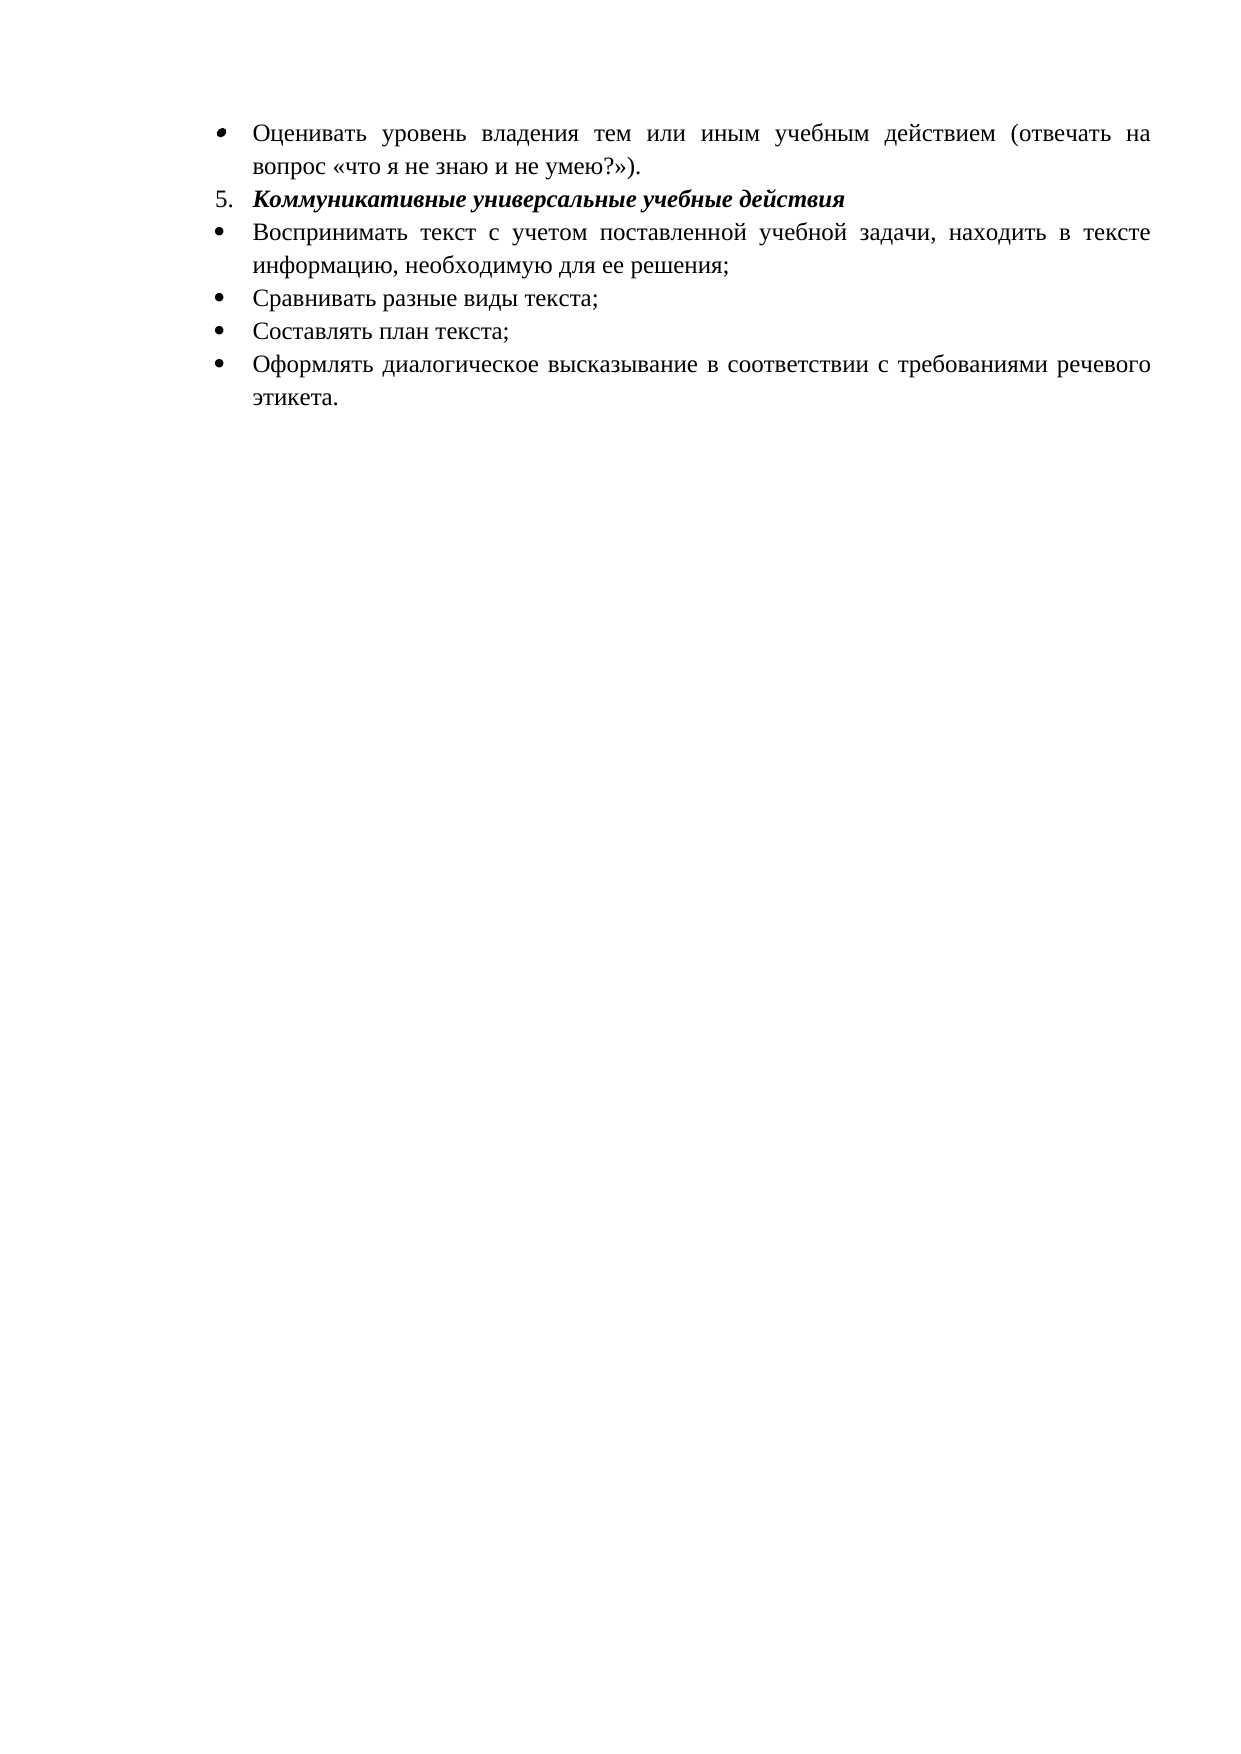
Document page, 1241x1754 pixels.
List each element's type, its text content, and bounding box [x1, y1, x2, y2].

list Оценивать уровень владения тем или иным учебным действием (отвечать на вопрос «что я не знаю и не умею?»). [215, 118, 1152, 180]
list Составлять план текста; [215, 316, 1152, 345]
list Оформлять диалогическое высказывание в соответствии с требованиями речевого этикета. [215, 349, 1152, 411]
list Коммуникативные универсальные учебные действия [215, 184, 1152, 213]
list Воспринимать текст с учетом поставленной учебной задачи, находить в тексте информацию, необходимую для ее решения; [215, 217, 1152, 279]
list Сравнивать разные виды текста; [215, 283, 1152, 312]
